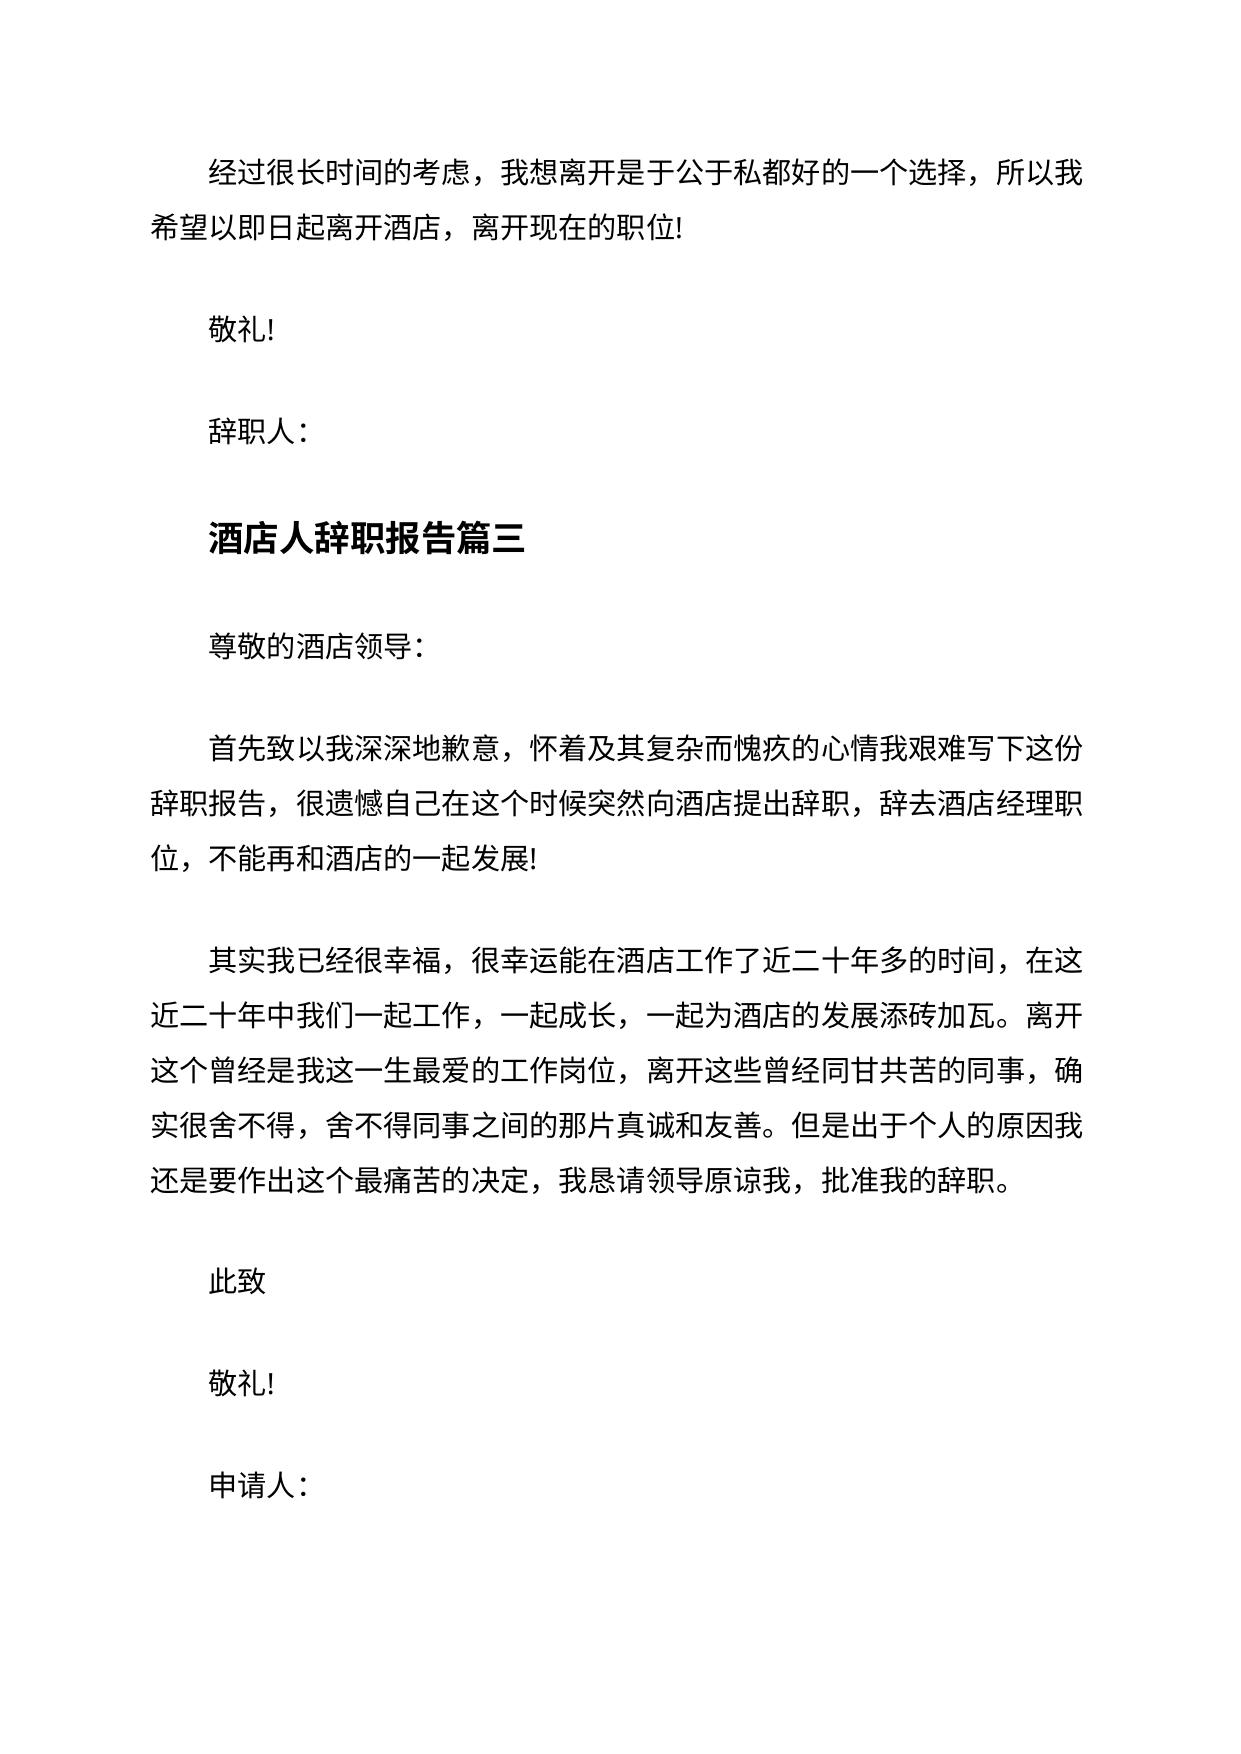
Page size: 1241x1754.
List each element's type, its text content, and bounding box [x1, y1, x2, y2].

text 尊敬的酒店领导： [150, 624, 1090, 666]
text 敬礼! [150, 1361, 1090, 1403]
text 其实我已经很幸福，很幸运能在酒店工作了近二十年多的时间，在这近二十年中我们一起工作，一起成长，一起为酒店的发展添砖加瓦。离开这个曾经是我这一生最爱的工作岗位，离开这些曾经同甘共苦的同事，确实很舍不得，舍不得同事之间的那片真诚和友善。但是出于个人的原因我还是要作出这个最痛苦的决定，我恳请领导原谅我，批准我的辞职。 [150, 938, 1090, 1199]
text 酒店人辞职报告篇三 [150, 511, 1090, 562]
text 此致 [150, 1259, 1090, 1301]
text 首先致以我深深地歉意，怀着及其复杂而愧疚的心情我艰难写下这份辞职报告，很遗憾自己在这个时候突然向酒店提出辞职，辞去酒店经理职位，不能再和酒店的一起发展! [150, 726, 1090, 878]
text 敬礼! [150, 307, 1090, 349]
text 经过很长时间的考虑，我想离开是于公于私都好的一个选择，所以我希望以即日起离开酒店，离开现在的职位! [150, 150, 1090, 247]
text 辞职人： [150, 409, 1090, 451]
text 申请人： [150, 1463, 1090, 1505]
